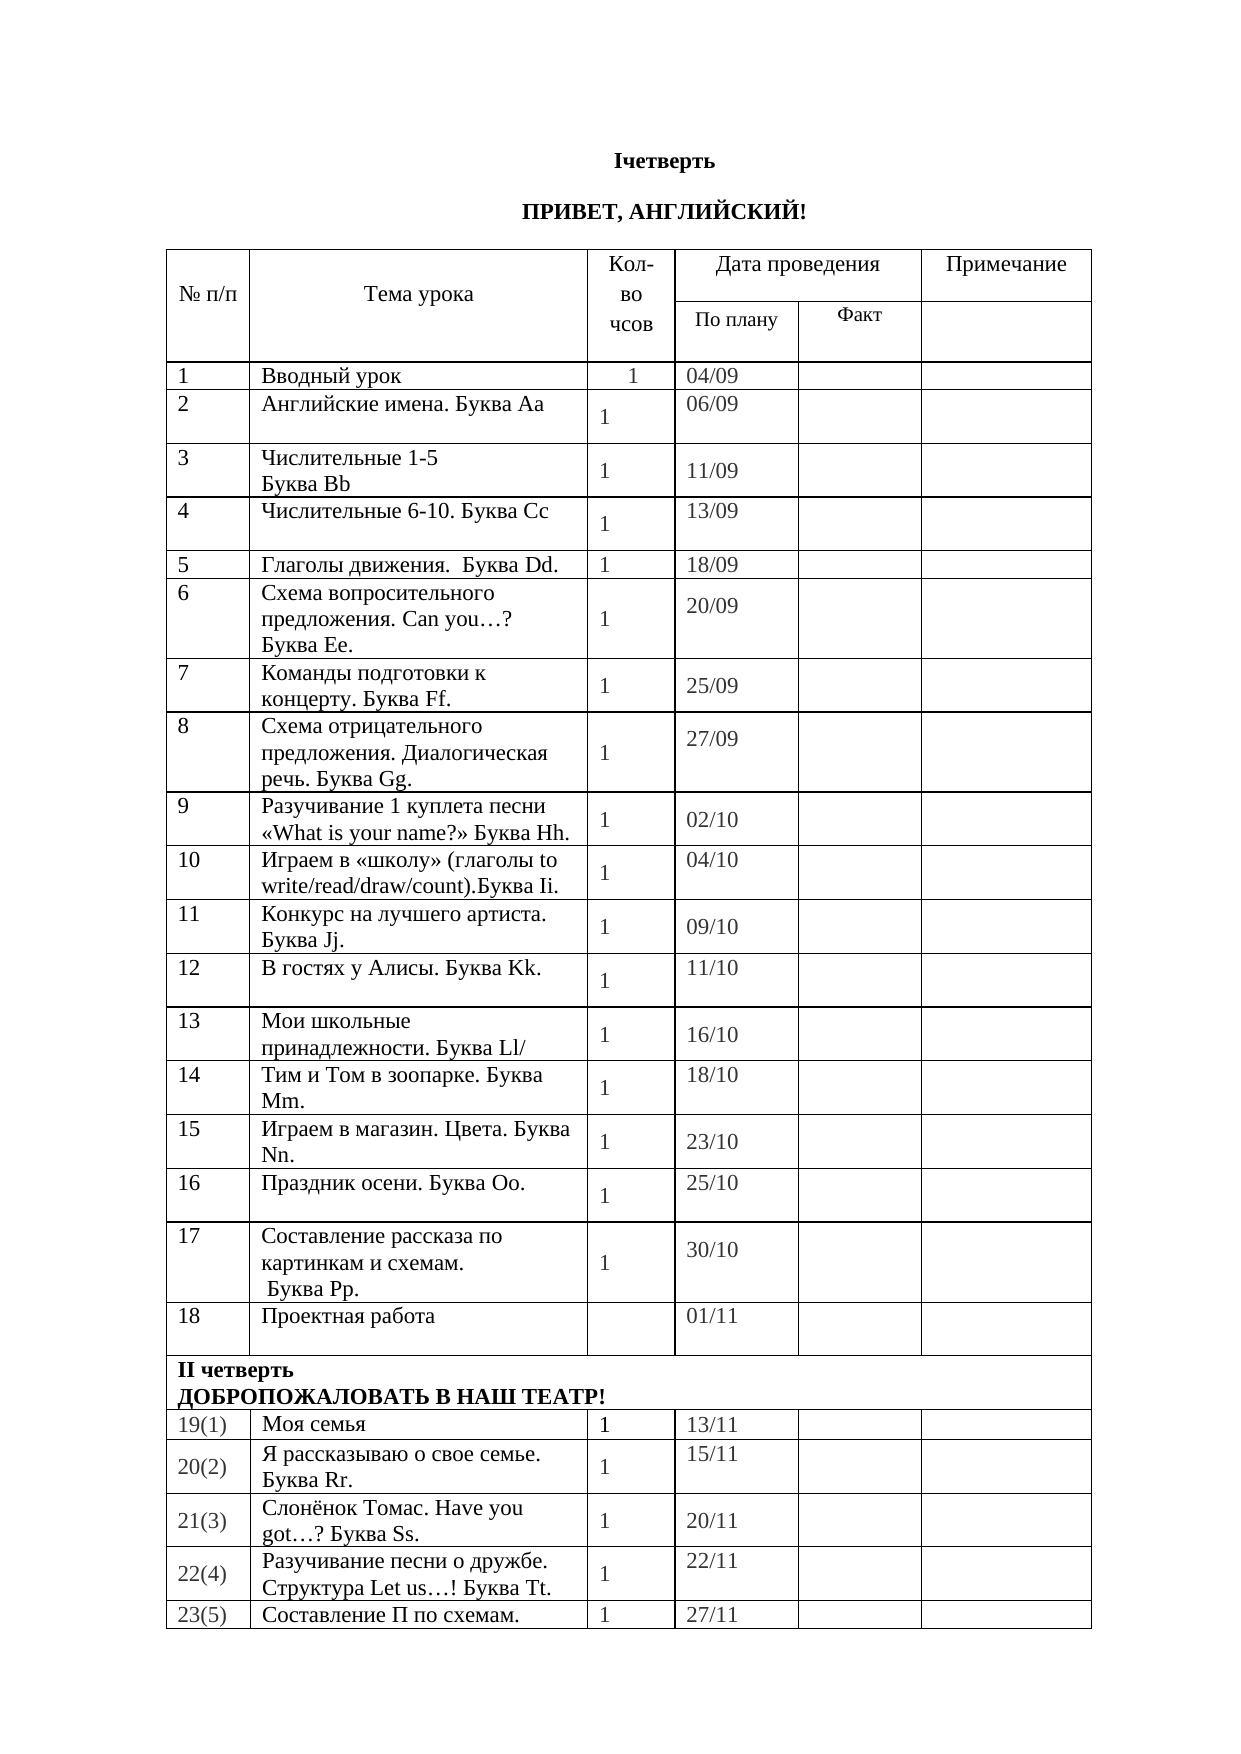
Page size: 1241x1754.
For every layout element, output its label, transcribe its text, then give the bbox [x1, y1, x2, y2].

table_cell 16 [167, 1169, 249, 1221]
table_cell [799, 659, 921, 711]
table_cell 13/11 [676, 1410, 798, 1439]
table_cell [799, 551, 921, 577]
table_cell Тим и Том в зоопарке. Буква Mm. [250, 1061, 587, 1114]
table_cell 21(3) [167, 1494, 250, 1546]
table_cell [922, 1440, 1091, 1492]
table_cell 25/10 [676, 1169, 798, 1221]
table_cell 01/11 [676, 1303, 798, 1355]
table_cell 3 [167, 444, 249, 496]
table_cell [922, 363, 1091, 389]
table_cell [922, 900, 1091, 953]
table_cell [799, 793, 921, 845]
table_cell 1 [588, 659, 674, 711]
table_cell [922, 1115, 1091, 1168]
table_cell [799, 1223, 921, 1302]
table_cell Вводный урок [250, 363, 587, 389]
table_cell [799, 1061, 921, 1114]
table_cell Схема отрицательного предложения. Диалогическая речь. Буква Gg. [250, 713, 587, 791]
table_cell Команды подготовки к концерту. Буква Ff. [250, 659, 587, 711]
table_cell 27/09 [676, 713, 798, 791]
table_cell 1 [588, 1061, 674, 1114]
table_cell По плану [676, 302, 798, 361]
table_cell [922, 1169, 1091, 1221]
table_cell 9 [167, 793, 249, 845]
table_cell 16/10 [676, 1008, 798, 1060]
table_cell Конкурс на лучшего артиста. Буква Jj. [250, 900, 587, 953]
table_cell Праздник осени. Буква Oo. [250, 1169, 587, 1221]
table_cell 1 [588, 1169, 674, 1221]
table_cell Английские имена. Буква Аа [250, 390, 587, 443]
table_cell [799, 846, 921, 899]
table_cell 25/09 [676, 659, 798, 711]
table_cell 15 [167, 1115, 249, 1168]
table_cell [799, 1494, 921, 1546]
table_cell [922, 713, 1091, 791]
table_cell [799, 1303, 921, 1355]
table_cell 8 [167, 713, 249, 791]
table_cell II четверть ДОБРОПОЖАЛОВАТЬ В НАШ ТЕАТР! [167, 1356, 1091, 1409]
table_cell 1 [588, 1008, 674, 1060]
table_cell 11/09 [676, 444, 798, 496]
table_cell 4 [167, 498, 249, 550]
table_cell 12 [167, 954, 249, 1006]
table_cell 1 [588, 390, 674, 443]
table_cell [251, 1601, 587, 1627]
table_cell 11/10 [676, 954, 798, 1006]
table_cell [799, 1115, 921, 1168]
table_cell 30/10 [676, 1223, 798, 1302]
table_cell 1 [588, 846, 674, 899]
table_cell [922, 846, 1091, 899]
table_cell 15/11 [676, 1440, 798, 1492]
table_cell Глаголы движения. Буква Dd. [250, 551, 587, 577]
table_cell 04/10 [676, 846, 798, 899]
table_cell 1 [588, 1440, 674, 1492]
table_cell 1 [588, 1601, 674, 1627]
table_cell 22(4) [167, 1547, 250, 1600]
table_cell 1 [588, 793, 674, 845]
table_cell [922, 1494, 1091, 1546]
table_cell [922, 1223, 1091, 1302]
table_cell 1 [167, 363, 249, 389]
table_cell 1 [588, 579, 674, 658]
table_cell [799, 1410, 921, 1439]
table_cell 18/09 [676, 551, 798, 577]
table_cell 04/09 [676, 363, 798, 389]
table_cell Мои школьные принадлежности. Буква Ll/ [250, 1008, 587, 1060]
table_cell [922, 1547, 1091, 1600]
table_cell [799, 1601, 921, 1627]
table_cell [922, 1303, 1091, 1355]
table_cell Составление рассказа по картинкам и схемам. Буква Pp. [250, 1223, 587, 1302]
table_cell 5 [167, 551, 249, 577]
table_cell 1 [588, 444, 674, 496]
table_cell [588, 1303, 674, 1355]
table_cell [922, 659, 1091, 711]
table_cell 1 [588, 1223, 674, 1302]
table_cell 6 [167, 579, 249, 658]
table_cell 13/09 [676, 498, 798, 550]
table_cell [799, 363, 921, 389]
table_cell 19(1) [167, 1410, 250, 1439]
table_cell Схема вопросительного предложения. Can you…? Буква Ee. [250, 579, 587, 658]
table_cell [922, 551, 1091, 577]
table_cell [922, 579, 1091, 658]
table_cell Моя семья [251, 1410, 587, 1439]
table_cell Факт [799, 302, 921, 361]
table_cell 20(2) [167, 1440, 250, 1492]
table_cell [922, 444, 1091, 496]
table_cell [922, 1008, 1091, 1060]
table_cell 20/09 [676, 579, 798, 658]
table_header Примечание [922, 250, 1091, 301]
table_cell 17 [167, 1223, 249, 1302]
table_cell 22/11 [676, 1547, 798, 1600]
table_cell [922, 793, 1091, 845]
table_cell 1 [588, 1115, 674, 1168]
table_cell 06/09 [676, 390, 798, 443]
table_header Тема урока [250, 250, 587, 361]
table_cell 20/11 [676, 1494, 798, 1546]
table_cell 10 [167, 846, 249, 899]
table_cell Играем в «школу» (глаголы to write/read/draw/count).Буква Ii. [250, 846, 587, 899]
table_cell 1 [588, 498, 674, 550]
table_cell [799, 1547, 921, 1600]
table_cell [922, 1601, 1091, 1627]
table_cell 1 [588, 1494, 674, 1546]
table_cell Играем в магазин. Цвета. Буква Nn. [250, 1115, 587, 1168]
table_cell 27/11 [676, 1601, 798, 1627]
table_cell 1 [588, 1547, 674, 1600]
table_cell 18 [167, 1303, 249, 1355]
table_cell 7 [167, 659, 249, 711]
table_cell Разучивание песни о дружбе. Структура Let us…! Буква Tt. [251, 1547, 587, 1600]
table_cell [922, 390, 1091, 443]
table_cell Я рассказываю о свое семье. Буква Rr. [251, 1440, 587, 1492]
table_cell 2 [167, 390, 249, 443]
table_cell [922, 302, 1091, 361]
table_cell 14 [167, 1061, 249, 1114]
table_cell 1 [588, 551, 674, 577]
table_cell [799, 1169, 921, 1221]
table_cell 23/10 [676, 1115, 798, 1168]
table_cell 13 [167, 1008, 249, 1060]
table_cell [799, 579, 921, 658]
table_cell 1 [588, 713, 674, 791]
table_header № п/п [167, 250, 249, 361]
table_cell 23(5) [167, 1601, 250, 1627]
table_cell Проектная работа [250, 1303, 587, 1355]
table_header Дата проведения [676, 250, 921, 301]
table_cell Разучивание 1 куплета песни «What is your name?» Буква Hh. [250, 793, 587, 845]
table_cell 02/10 [676, 793, 798, 845]
table_cell 11 [167, 900, 249, 953]
table_cell [799, 498, 921, 550]
table_cell Числительные 6-10. Буква Сс [250, 498, 587, 550]
table_cell [799, 1440, 921, 1492]
table_cell [799, 900, 921, 953]
text Iчетверть [177, 147, 1152, 173]
table_cell [922, 1061, 1091, 1114]
table_cell В гостях у Алисы. Буква Kk. [250, 954, 587, 1006]
table_cell 1 [588, 363, 674, 389]
table_cell Числительные 1-5 Буква Bb [250, 444, 587, 496]
table_header Кол-во чсов [588, 250, 674, 361]
table_cell 1 [588, 954, 674, 1006]
table_cell [799, 713, 921, 791]
table_cell 1 [588, 900, 674, 953]
table_cell Слонёнок Томас. Have you got…? Буква Ss. [251, 1494, 587, 1546]
table_cell [799, 954, 921, 1006]
table_cell [799, 390, 921, 443]
table_cell [922, 498, 1091, 550]
table_cell [799, 444, 921, 496]
table_cell [799, 1008, 921, 1060]
table_cell 09/10 [676, 900, 798, 953]
table_cell 18/10 [676, 1061, 798, 1114]
table_cell [922, 954, 1091, 1006]
table_cell [922, 1410, 1091, 1439]
table_cell 1 [588, 1410, 674, 1439]
text ПРИВЕТ, АНГЛИЙСКИЙ! [177, 198, 1152, 224]
